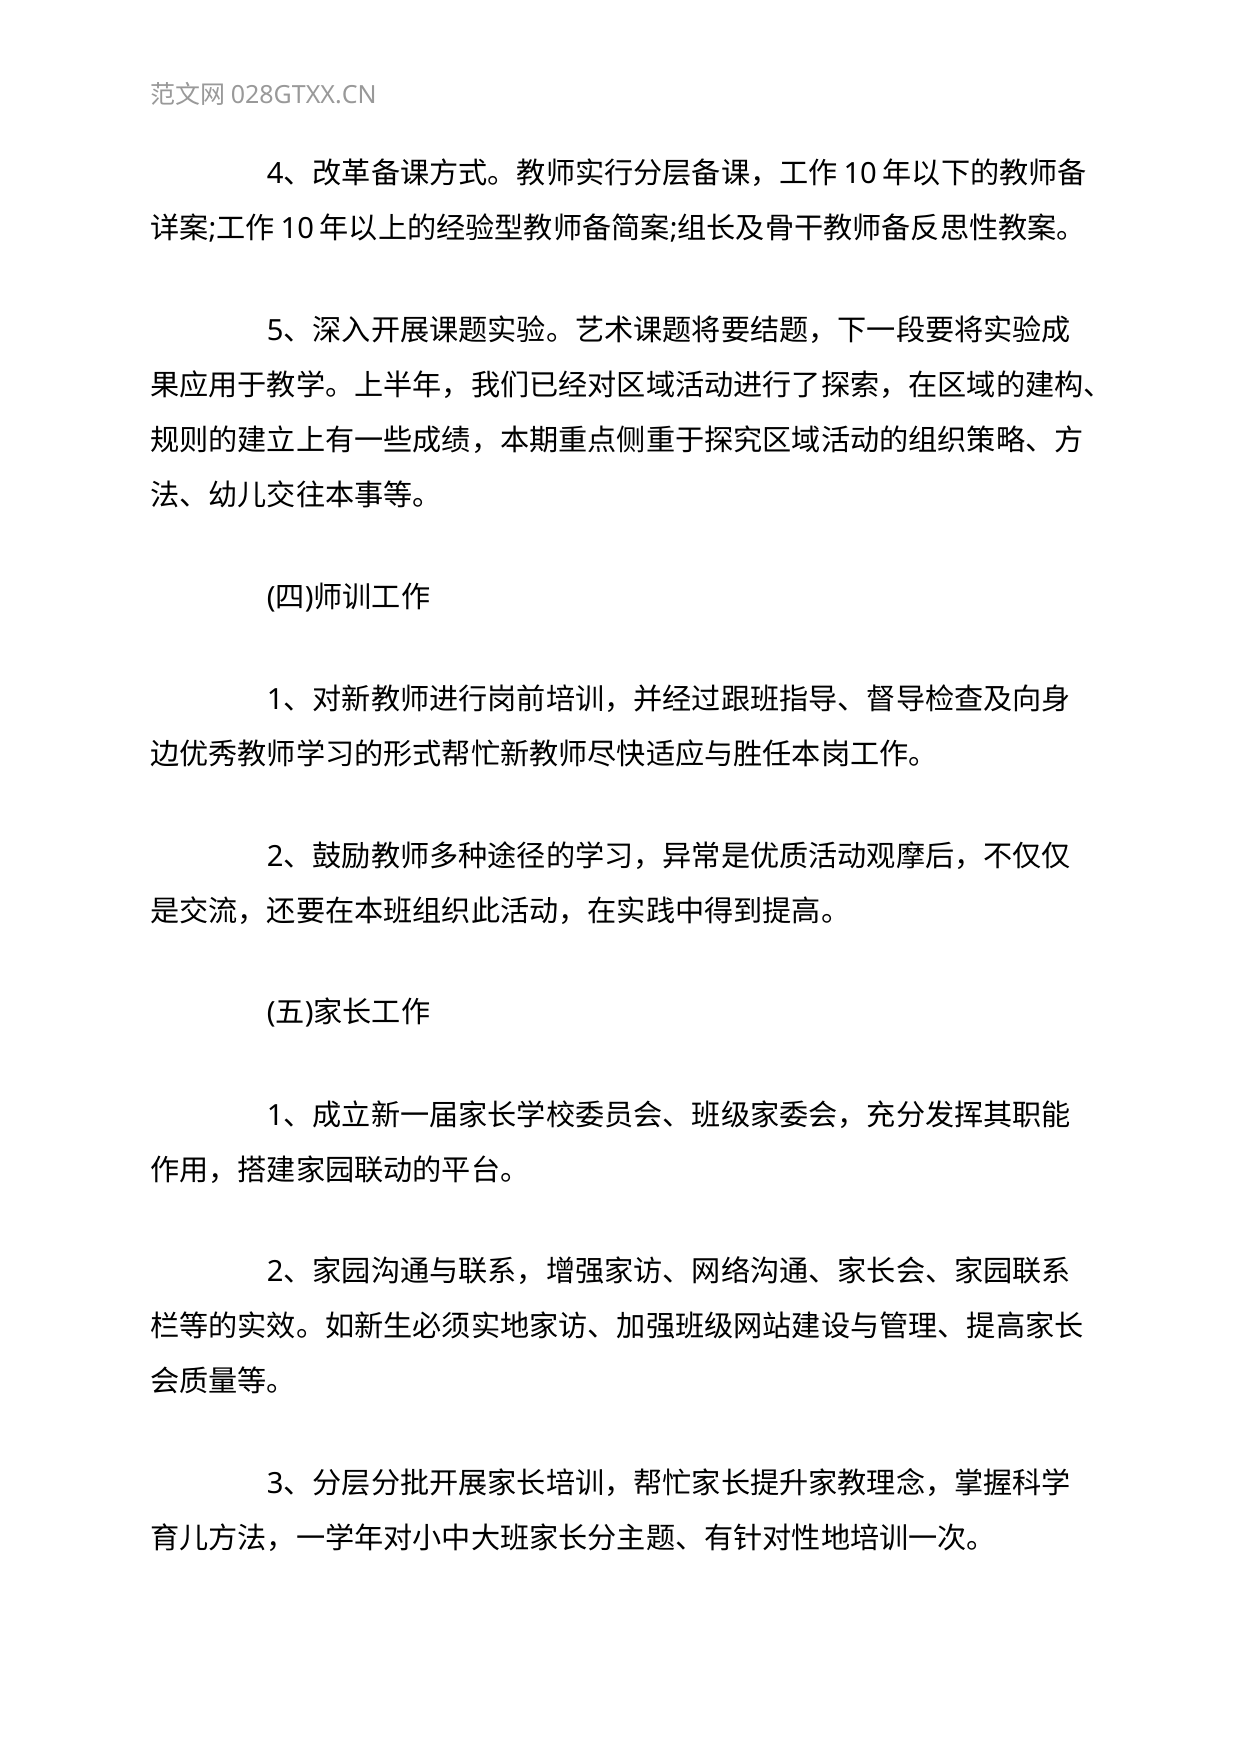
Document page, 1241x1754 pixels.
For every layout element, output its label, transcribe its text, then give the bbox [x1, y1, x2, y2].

text 2、家园沟通与联系，增强家访、网络沟通、家长会、家园联系栏等的实效。如新生必须实地家访、加强班级网站建设与管理、提高家长会质量等。 [150, 1248, 1090, 1400]
text 1、对新教师进行岗前培训，并经过跟班指导、督导检查及向身边优秀教师学习的形式帮忙新教师尽快适应与胜任本岗工作。 [150, 676, 1090, 773]
text 2、鼓励教师多种途径的学习，异常是优质活动观摩后，不仅仅是交流，还要在本班组织此活动，在实践中得到提高。 [150, 832, 1090, 929]
text 1、成立新一届家长学校委员会、班级家委会，充分发挥其职能作用，搭建家园联动的平台。 [150, 1091, 1090, 1188]
text 4、改革备课方式。教师实行分层备课，工作10年以下的教师备详案;工作10年以上的经验型教师备简案;组长及骨干教师备反思性教案。 [150, 150, 1090, 247]
text (四)师训工作 [150, 573, 1090, 616]
text 3、分层分批开展家长培训，帮忙家长提升家教理念，掌握科学育儿方法，一学年对小中大班家长分主题、有针对性地培训一次。 [150, 1459, 1090, 1557]
text 5、深入开展课题实验。艺术课题将要结题，下一段要将实验成果应用于教学。上半年，我们已经对区域活动进行了探索，在区域的建构、规则的建立上有一些成绩，本期重点侧重于探究区域活动的组织策略、方法、幼儿交往本事等。 [150, 307, 1090, 514]
text (五)家长工作 [150, 989, 1090, 1031]
